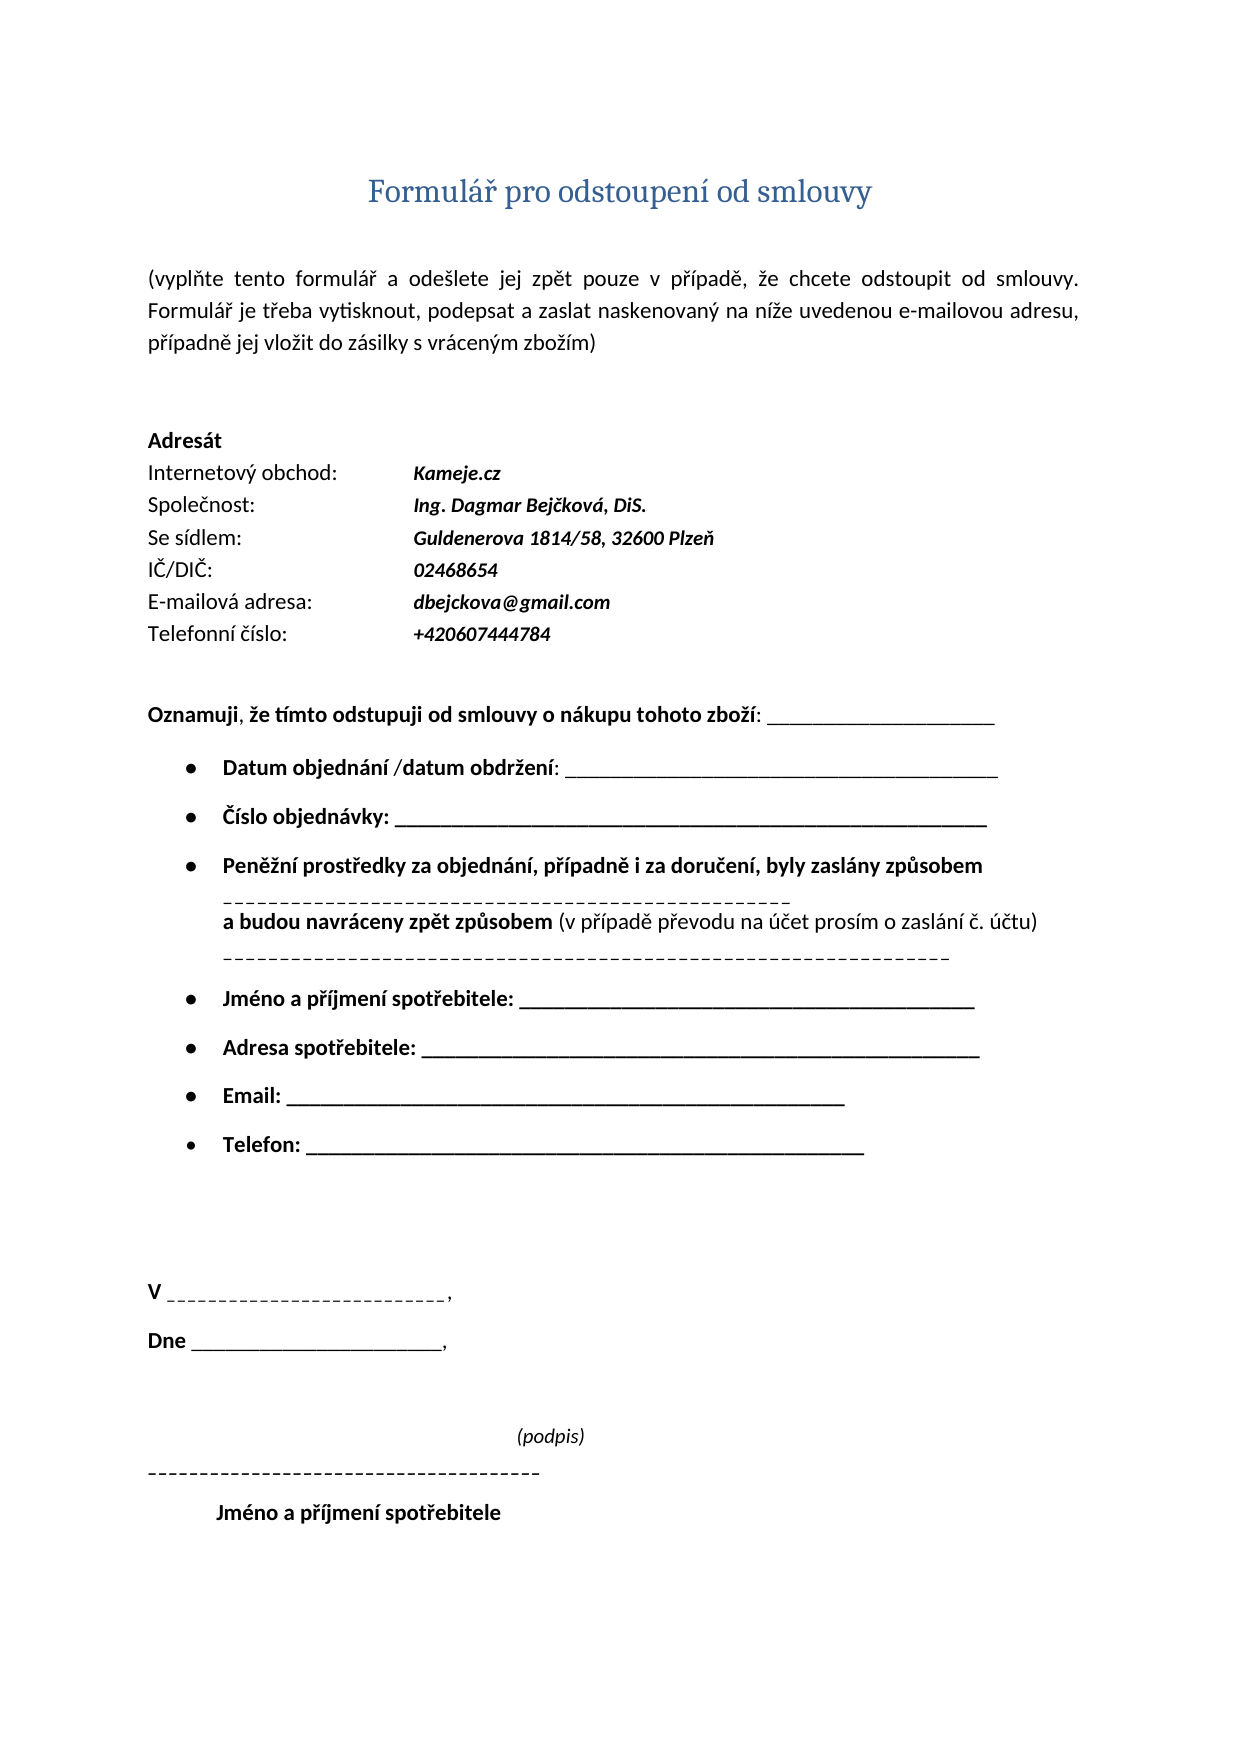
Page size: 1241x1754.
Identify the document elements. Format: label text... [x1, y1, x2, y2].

list Číslo objednávky: ____________________________________________________ [185, 802, 1093, 830]
list Jméno a příjmení spotřebitele: ________________________________________ [185, 984, 1093, 1012]
list Peněžní prostředky za objednání, případně i za doručení, byly zaslány způsobem __________________________________________________ a budou navráceny zpět způsobem (v případě převodu na účet prosím o zaslání č. účtu) ________________________________________________________________ [185, 851, 1093, 963]
list Email: _________________________________________________ [185, 1082, 1093, 1109]
text V ___________________________, [148, 1277, 1081, 1305]
text Dne ______________________, [148, 1326, 1081, 1354]
text (vyplňte tento formulář a odešlete jej zpět pouze v případě, že chcete odstoupit od smlouvy. Formulář je třeba vytisknout, podepsat a zaslat naskenovaný na níže uvedenou e-mailovou adresu, případně jej vložit do zásilky s vráceným zbožím) [148, 264, 1081, 356]
list Telefon: _________________________________________________ [185, 1130, 1093, 1158]
list Datum objednání /datum obdržení: ______________________________________ [185, 753, 1093, 781]
list Adresa spotřebitele: _________________________________________________ [185, 1033, 1093, 1061]
text Telefonní číslo: +420607444784 [148, 619, 1081, 647]
text Adresát Internetový obchod: Kameje.cz [148, 426, 1081, 486]
text E-mailová adresa: dbejckova@gmail.com [148, 587, 1081, 615]
text Oznamuji, že tímto odstupuji od smlouvy o nákupu tohoto zboží: ____________________ [148, 700, 1081, 728]
text (podpis) ______________________________________ [148, 1423, 1081, 1478]
text Společnost: Ing. Dagmar Bejčková, DiS. [148, 490, 1081, 518]
text IČ/DIČ: 02468654 [148, 555, 1081, 583]
text Se sídlem: Guldenerova 1814/58, 32600 Plzeň [148, 523, 1081, 551]
text Formulář pro odstoupení od smlouvy [148, 173, 1093, 243]
text Jméno a příjmení spotřebitele [148, 1498, 1081, 1527]
